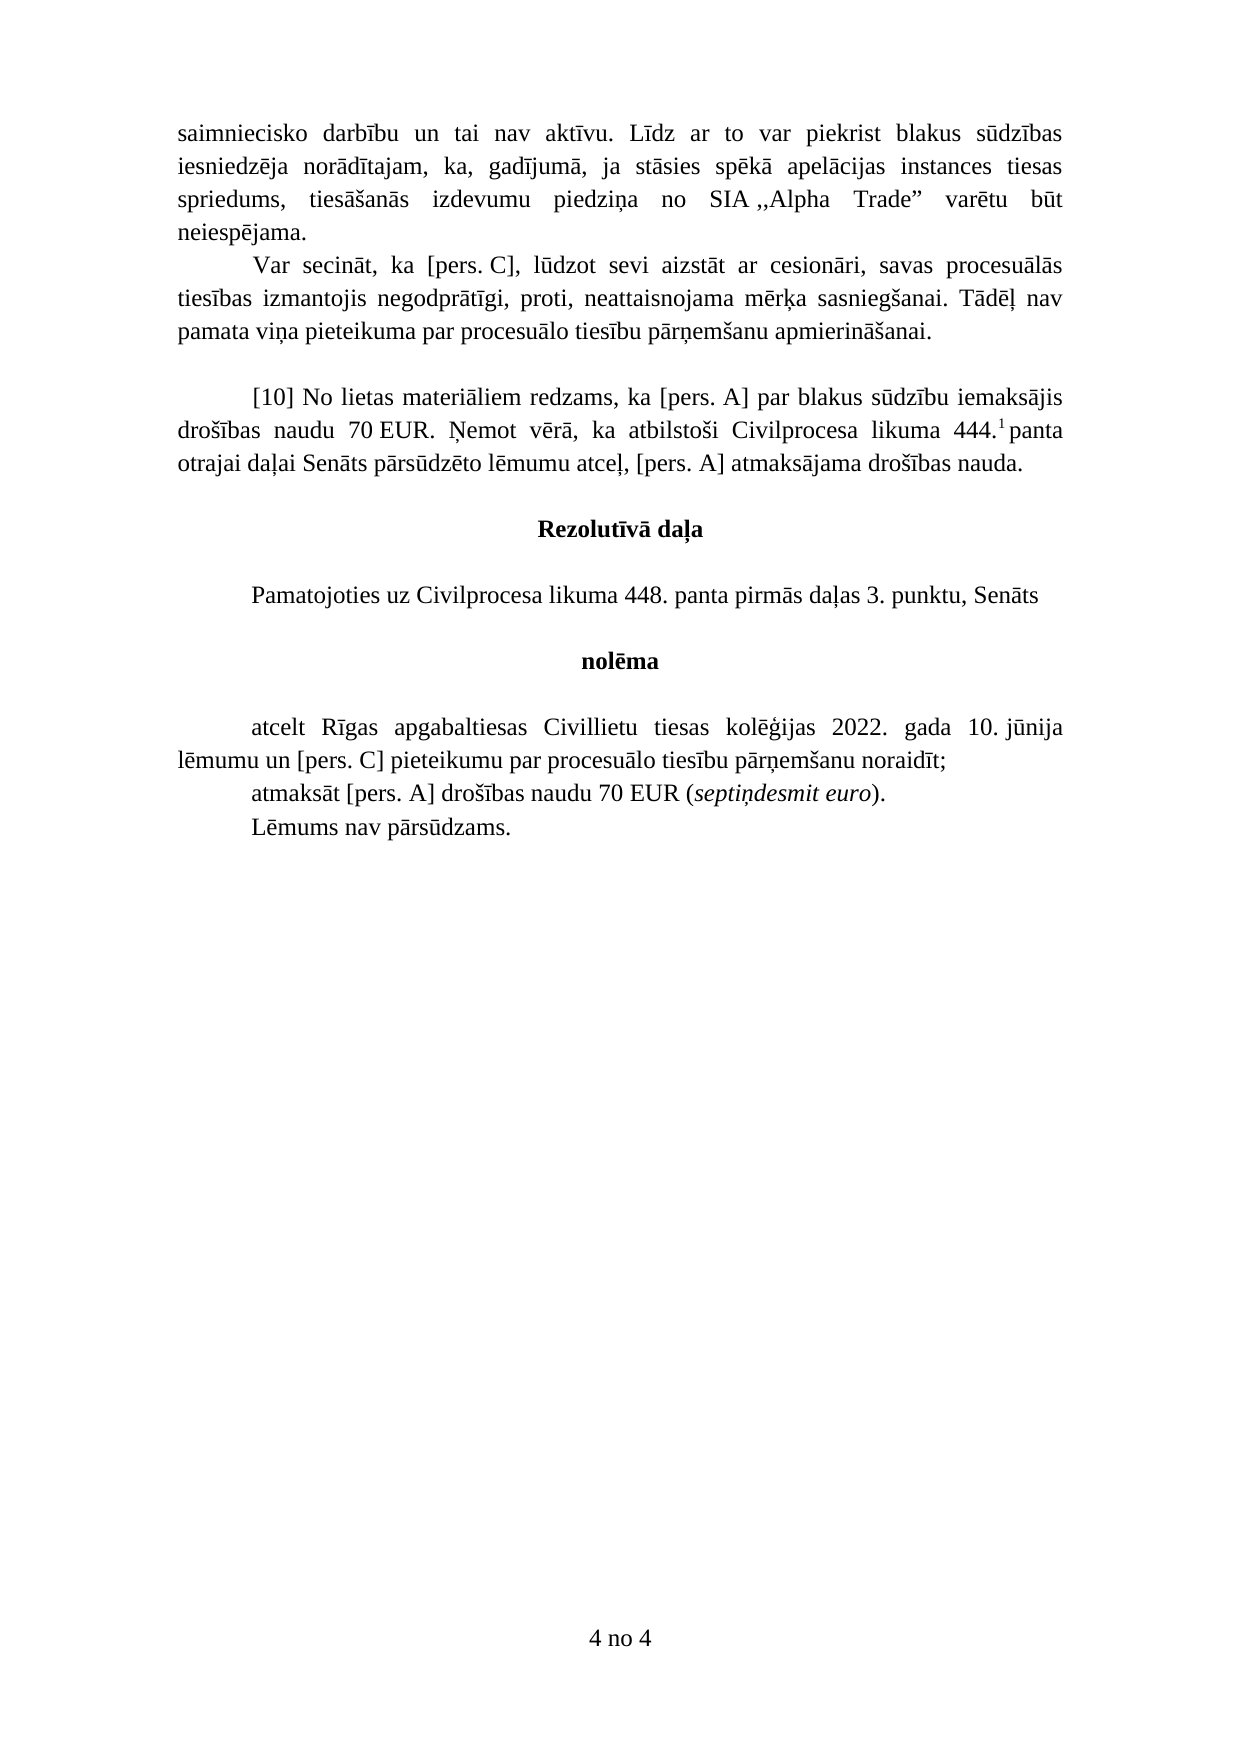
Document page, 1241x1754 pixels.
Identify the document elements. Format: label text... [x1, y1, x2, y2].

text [177, 118, 1063, 246]
text [10] No lietas materiāliem redzams, ka [pers. A] par blakus sūdzību iemaksājis drošības naudu 70 EUR. Ņemot vērā, ka atbilstoši Civilprocesa likuma 444.1 panta otrajai daļai Senāts pārsūdzēto lēmumu atceļ, [pers. A] atmaksājama drošības nauda. [177, 382, 1063, 477]
text atmaksāt [pers. A] drošības naudu 70 EUR (septiņdesmit euro). [177, 778, 1063, 807]
text atcelt Rīgas apgabaltiesas Civillietu tiesas kolēģijas 2022. gada 10. jūnija lēmumu un [pers. C] pieteikumu par procesuālo tiesību pārņemšanu noraidīt; [177, 712, 1063, 774]
text Lēmums nav pārsūdzams. [177, 812, 1063, 840]
text nolēma [177, 646, 1063, 675]
text Var secināt, ka [pers. C], lūdzot sevi aizstāt ar cesionāri, savas procesuālās tiesības izmantojis negodprātīgi, proti, neattaisnojama mērķa sasniegšanai. Tādēļ nav pamata viņa pieteikuma par procesuālo tiesību pārņemšanu apmierināšanai. [177, 250, 1063, 345]
text Pamatojoties uz Civilprocesa likuma 448. panta pirmās daļas 3. punktu, Senāts [177, 580, 1063, 609]
text Rezolutīvā daļa [177, 514, 1063, 543]
